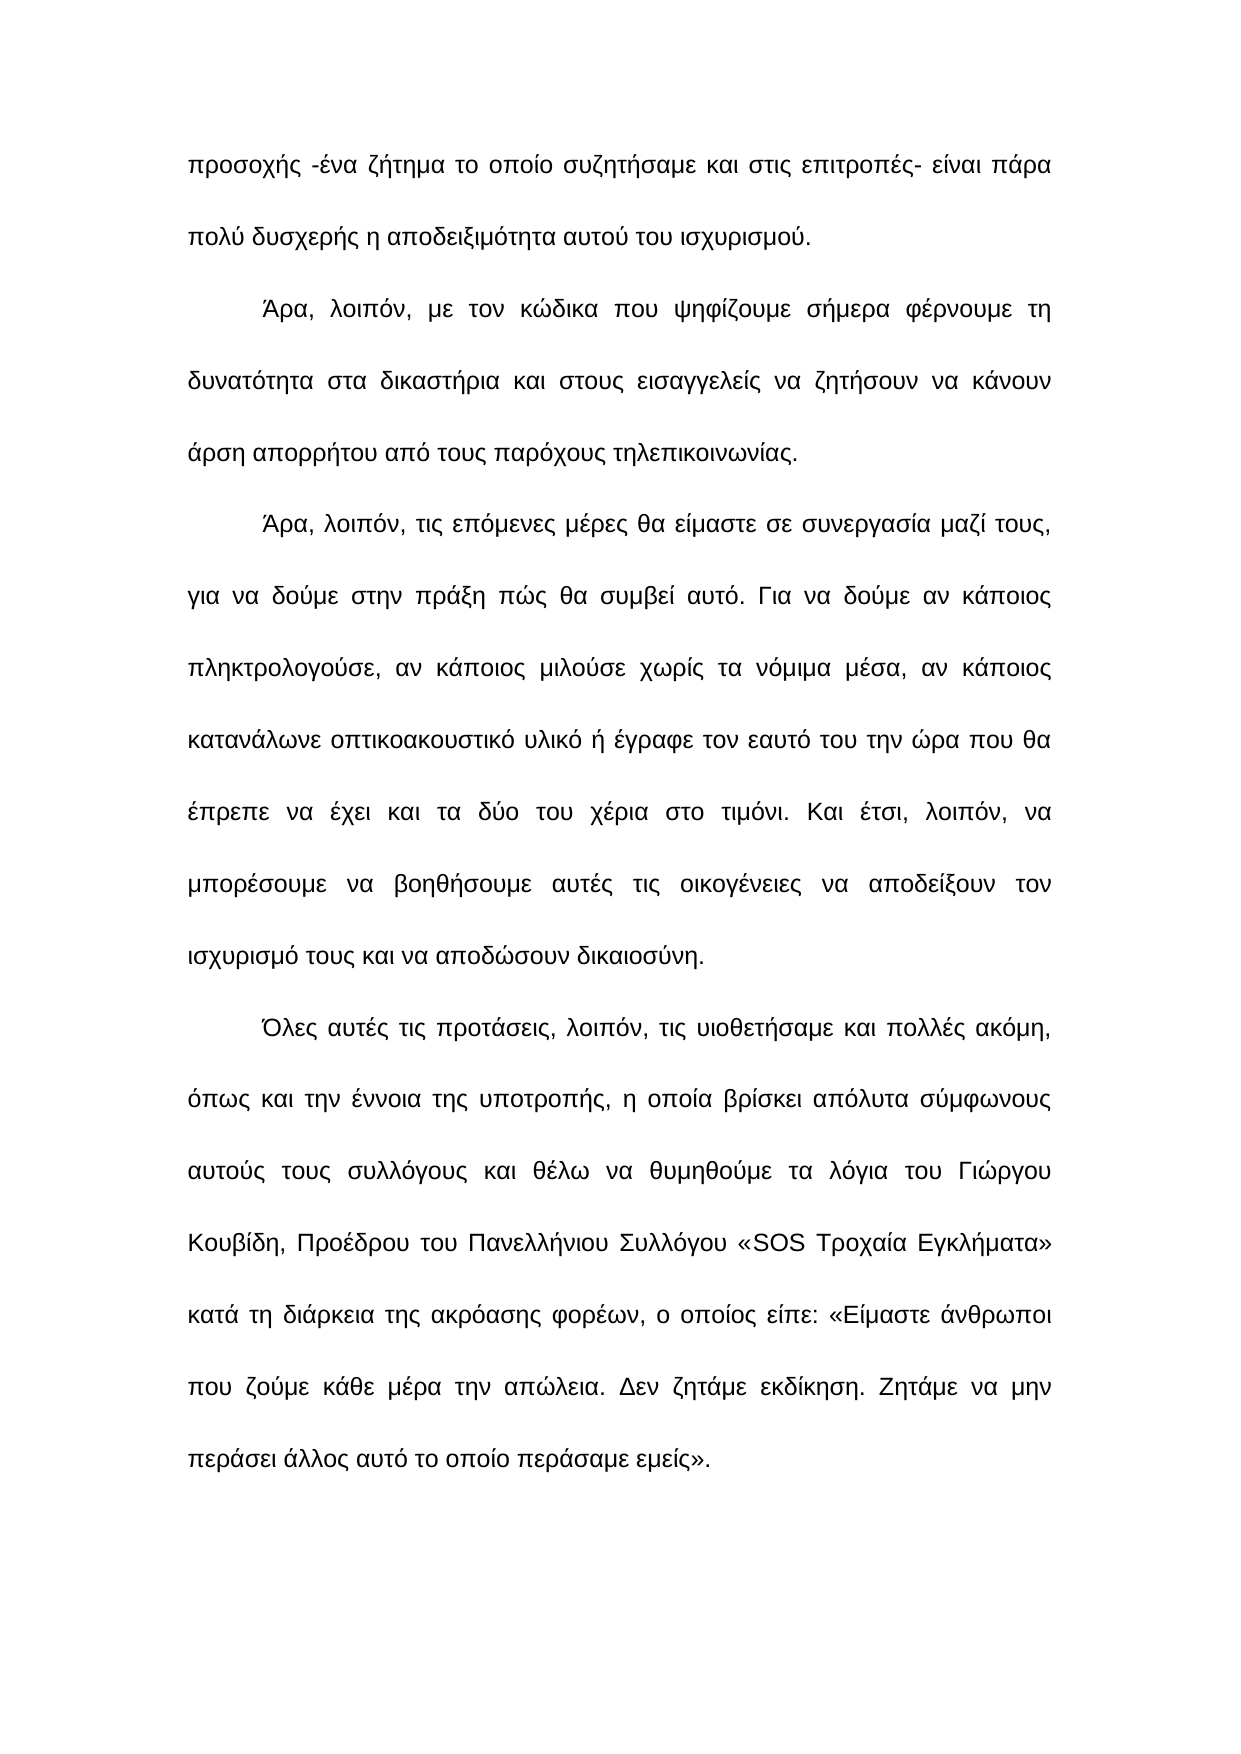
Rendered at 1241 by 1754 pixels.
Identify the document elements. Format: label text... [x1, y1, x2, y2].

text Όλες αυτές τις προτάσεις, λοιπόν, τις υιοθετήσαμε και πολλές ακόμη, όπως και την έννοια της υποτροπής, η οποία βρίσκει απόλυτα σύμφωνους αυτούς τους συλλόγους και θέλω να θυμηθούμε τα λόγια του Γιώργου Κουβίδη, Προέδρου του Πανελλήνιου Συλλόγου «SOS Τροχαία Εγκλήματα» κατά τη διάρκεια της ακρόασης φορέων, ο οποίος είπε: «Είμαστε άνθρωποι που ζούμε κάθε μέρα την απώλεια. Δεν ζητάμε εκδίκηση. Ζητάμε να μην περάσει άλλος αυτό το οποίο περάσαμε εμείς». [187, 1012, 1053, 1472]
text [187, 150, 1053, 251]
text Άρα, λοιπόν, με τον κώδικα που ψηφίζουμε σήμερα φέρνουμε τη δυνατότητα στα δικαστήρια και στους εισαγγελείς να ζητήσουν να κάνουν άρση απορρήτου από τους παρόχους τηλεπικοινωνίας. [187, 294, 1053, 466]
text Άρα, λοιπόν, τις επόμενες μέρες θα είμαστε σε συνεργασία μαζί τους, για να δούμε στην πράξη πώς θα συμβεί αυτό. Για να δούμε αν κάποιος πληκτρολογούσε, αν κάποιος μιλούσε χωρίς τα νόμιμα μέσα, αν κάποιος κατανάλωνε οπτικοακουστικό υλικό ή έγραφε τον εαυτό του την ώρα που θα έπρεπε να έχει και τα δύο του χέρια στο τιμόνι. Και έτσι, λοιπόν, να μπορέσουμε να βοηθήσουμε αυτές τις οικογένειες να αποδείξουν τον ισχυρισμό τους και να αποδώσουν δικαιοσύνη. [187, 509, 1053, 969]
